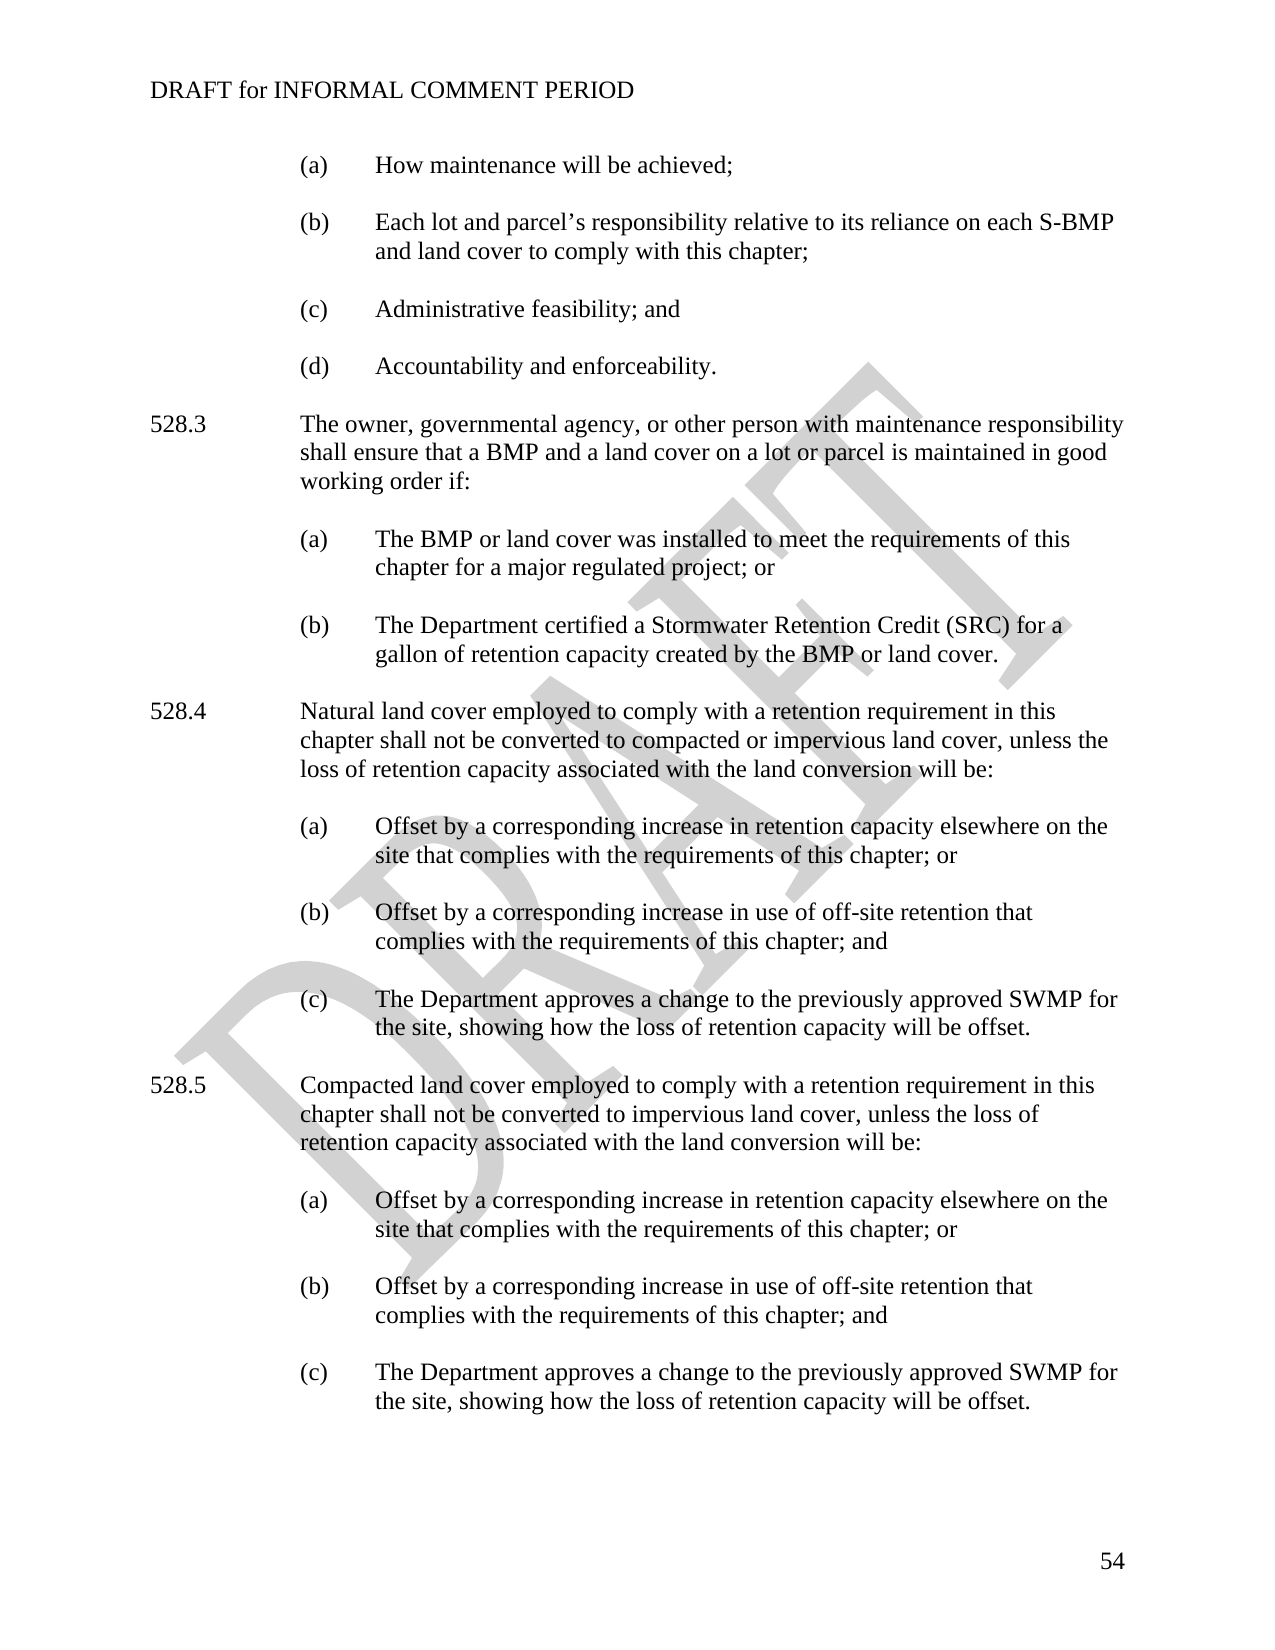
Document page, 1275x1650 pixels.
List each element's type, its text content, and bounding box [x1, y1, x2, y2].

list Offset by a corresponding increase in retention capacity elsewhere on the site that complies with the requirements of this chapter; or [300, 811, 1125, 869]
list Offset by a corresponding increase in use of off-site retention that complies with the requirements of this chapter; and [300, 897, 1125, 955]
text 528.5 Compacted land cover employed to comply with a retention requirement in this chapter shall not be converted to impervious land cover, unless the loss of retention capacity associated with the land conversion will be: [150, 1070, 1125, 1156]
list Offset by a corresponding increase in use of off-site retention that complies with the requirements of this chapter; and [300, 1271, 1125, 1329]
list Administrative feasibility; and [300, 294, 1125, 322]
list The Department approves a change to the previously approved SWMP for the site, showing how the loss of retention capacity will be offset. [300, 1357, 1125, 1415]
text 528.3 The owner, governmental agency, or other person with maintenance responsibility shall ensure that a BMP and a land cover on a lot or parcel is maintained in good working order if: [150, 409, 1125, 495]
list The Department approves a change to the previously approved SWMP for the site, showing how the loss of retention capacity will be offset. [300, 984, 1125, 1041]
list How maintenance will be achieved; [300, 150, 1125, 179]
text 528.4 Natural land cover employed to comply with a retention requirement in this chapter shall not be converted to compacted or impervious land cover, unless the loss of retention capacity associated with the land conversion will be: [150, 696, 1125, 782]
list Each lot and parcel’s responsibility relative to its reliance on each S-BMP and land cover to comply with this chapter; [300, 207, 1125, 265]
list The BMP or land cover was installed to meet the requirements of this chapter for a major regulated project; or [300, 524, 1125, 581]
list Accountability and enforceability. [300, 351, 1125, 380]
list Offset by a corresponding increase in retention capacity elsewhere on the site that complies with the requirements of this chapter; or [300, 1185, 1125, 1242]
list The Department certified a Stormwater Retention Credit (SRC) for a gallon of retention capacity created by the BMP or land cover. [300, 610, 1125, 667]
